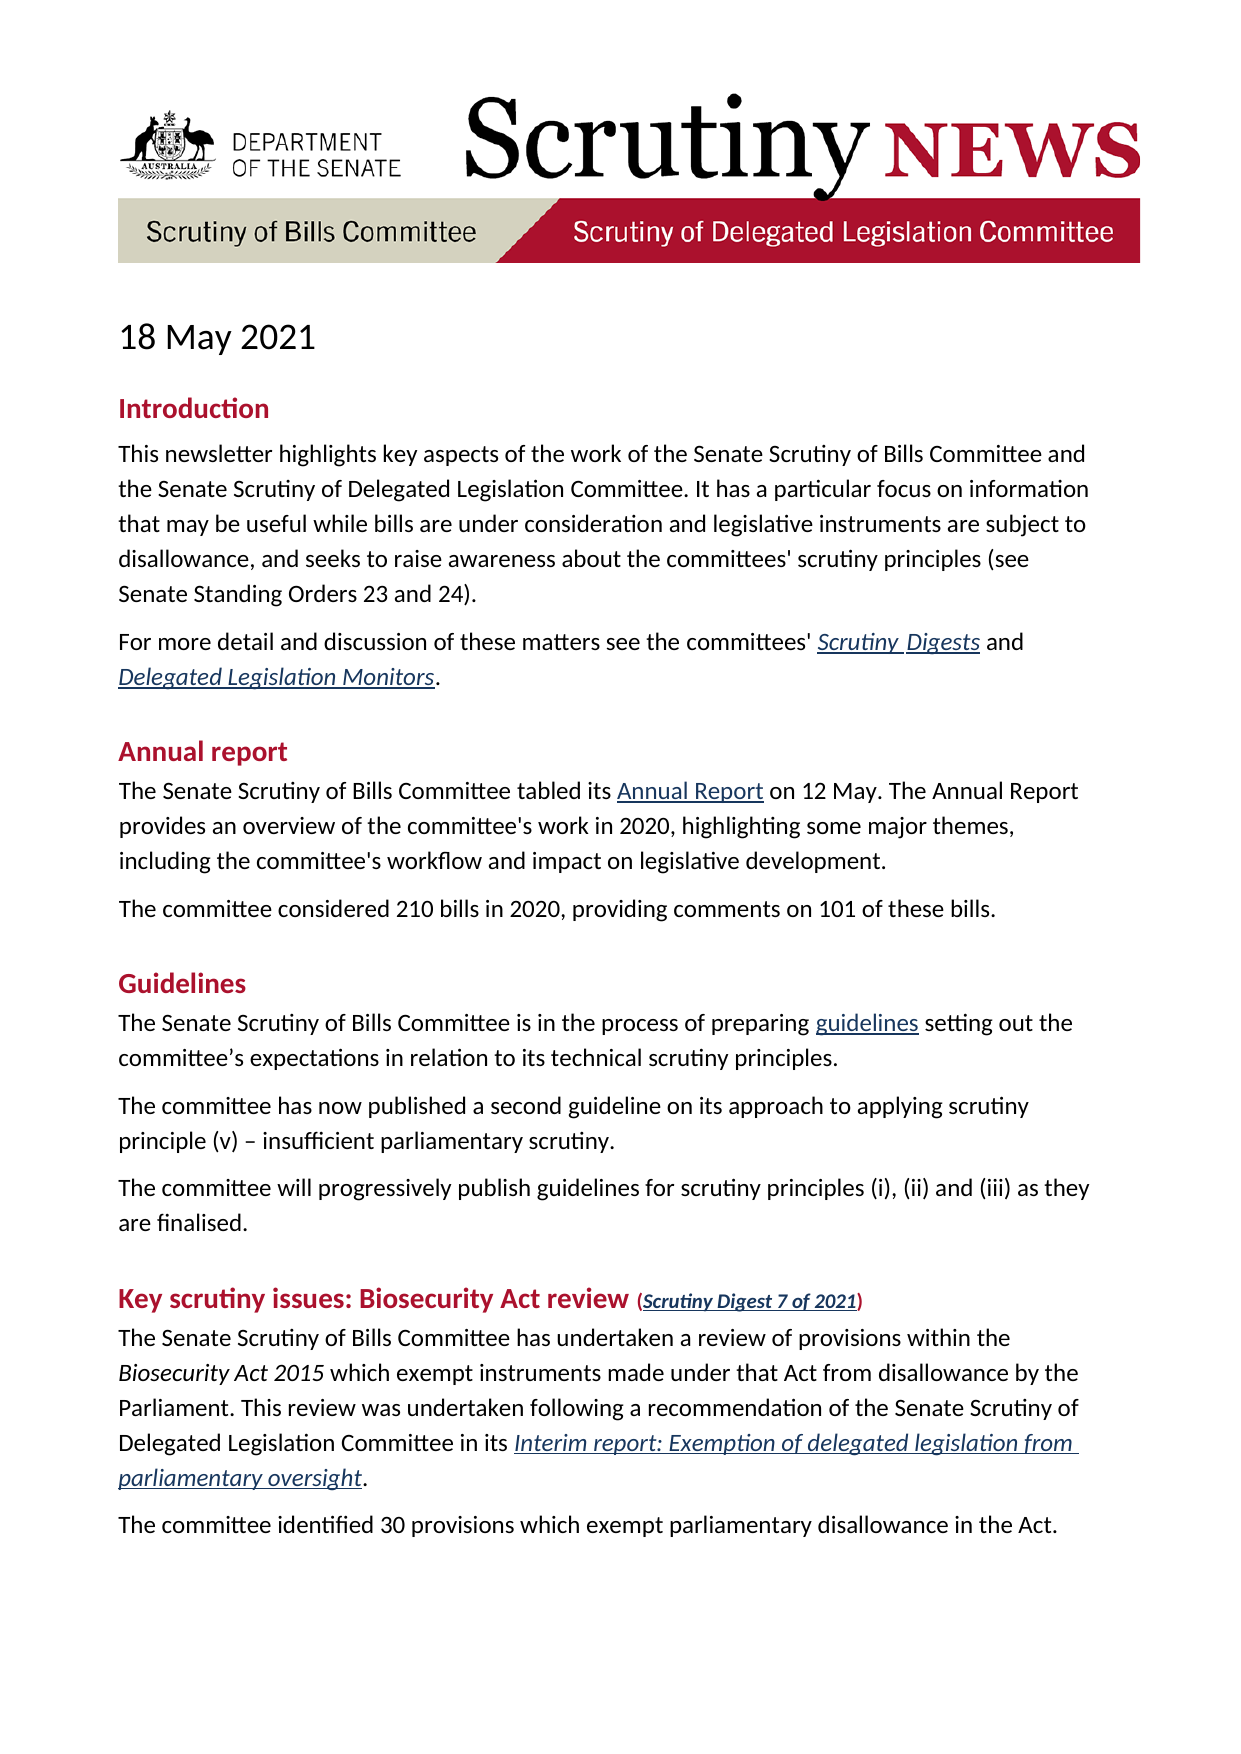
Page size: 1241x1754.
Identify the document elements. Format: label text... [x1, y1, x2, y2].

text The Senate Scrutiny of Bills Committee has undertaken a review of provisions within the Biosecurity Act 2015 which exempt instruments made under that Act from disallowance by the Parliament. This review was undertaken following a recommendation of the Senate Scrutiny of Delegated Legislation Committee in its Interim report: Exemption of delegated legislation from parliamentary oversight. [118, 1322, 1093, 1492]
picture [118, 73, 1141, 263]
text This newsletter highlights key aspects of the work of the Senate Scrutiny of Bills Committee and the Senate Scrutiny of Delegated Legislation Committee. It has a particular focus on information that may be useful while bills are under consideration and legislative instruments are subject to disallowance, and seeks to raise awareness about the committees' scrutiny principles (see Senate Standing Orders 23 and 24). [118, 438, 1093, 609]
subtitle Guidelines [118, 965, 1093, 1001]
text The Senate Scrutiny of Bills Committee is in the process of preparing guidelines setting out the committee’s expectations in relation to its technical scrutiny principles. [118, 1007, 1093, 1073]
text The Senate Scrutiny of Bills Committee tabled its Annual Report on 12 May. The Annual Report provides an overview of the committee's work in 2020, highlighting some major themes, including the committee's workflow and impact on legislative development. [119, 775, 1093, 876]
subtitle Introduction [118, 390, 1093, 426]
subtitle Annual report [118, 733, 1093, 769]
text The committee has now published a second guideline on its approach to applying scrutiny principle (v) – insufficient parliamentary scrutiny. [118, 1090, 1093, 1155]
text For more detail and discussion of these matters see the committees' Scrutiny Digests and Delegated Legislation Monitors. [118, 626, 1093, 692]
text The committee considered 210 bills in 2020, providing comments on 101 of these bills. [119, 893, 1093, 923]
text 18 May 2021 [118, 313, 1122, 358]
text The committee will progressively publish guidelines for scrutiny principles (i), (ii) and (iii) as they are finalised. [118, 1172, 1093, 1238]
text The committee identified 30 provisions which exempt parliamentary disallowance in the Act. [118, 1509, 1093, 1540]
subtitle Key scrutiny issues: Biosecurity Act review (Scrutiny Digest 7 of 2021) [118, 1280, 1093, 1315]
